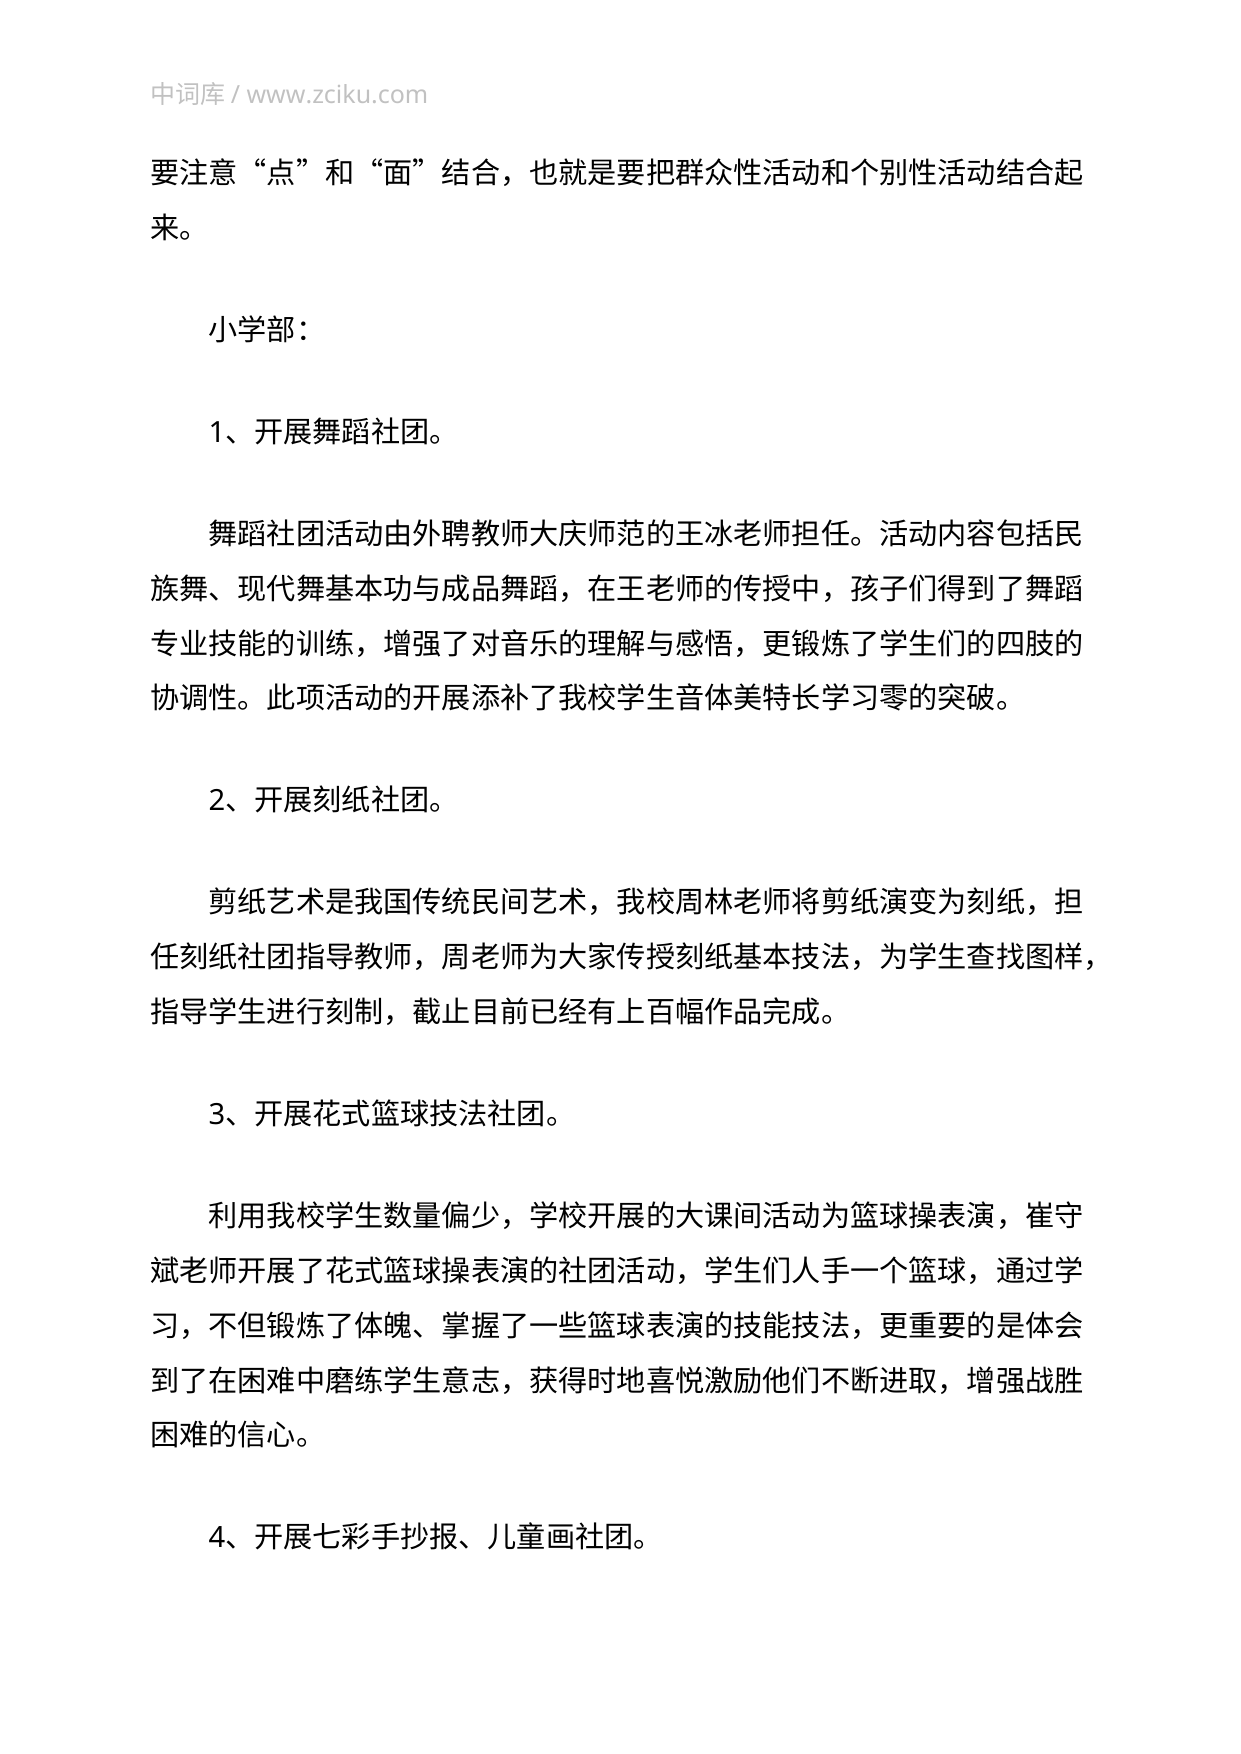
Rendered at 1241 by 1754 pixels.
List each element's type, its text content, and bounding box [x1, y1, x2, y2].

text 3、开展花式篮球技法社团。 [150, 1090, 1090, 1133]
text 舞蹈社团活动由外聘教师大庆师范的王冰老师担任。活动内容包括民族舞、现代舞基本功与成品舞蹈，在王老师的传授中，孩子们得到了舞蹈专业技能的训练，增强了对音乐的理解与感悟，更锻炼了学生们的四肢的协调性。此项活动的开展添补了我校学生音体美特长学习零的突破。 [150, 510, 1090, 717]
text 1、开展舞蹈社团。 [150, 408, 1090, 451]
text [150, 150, 1090, 247]
text 小学部： [150, 307, 1090, 349]
text 4、开展七彩手抄报、儿童画社团。 [150, 1514, 1090, 1556]
text 剪纸艺术是我国传统民间艺术，我校周林老师将剪纸演变为刻纸，担任刻纸社团指导教师，周老师为大家传授刻纸基本技法，为学生查找图样，指导学生进行刻制，截止目前已经有上百幅作品完成。 [150, 879, 1090, 1031]
text 2、开展刻纸社团。 [150, 777, 1090, 819]
text 利用我校学生数量偏少，学校开展的大课间活动为篮球操表演，崔守斌老师开展了花式篮球操表演的社团活动，学生们人手一个篮球，通过学习，不但锻炼了体魄、掌握了一些篮球表演的技能技法，更重要的是体会到了在困难中磨练学生意志，获得时地喜悦激励他们不断进取，增强战胜困难的信心。 [150, 1192, 1090, 1454]
